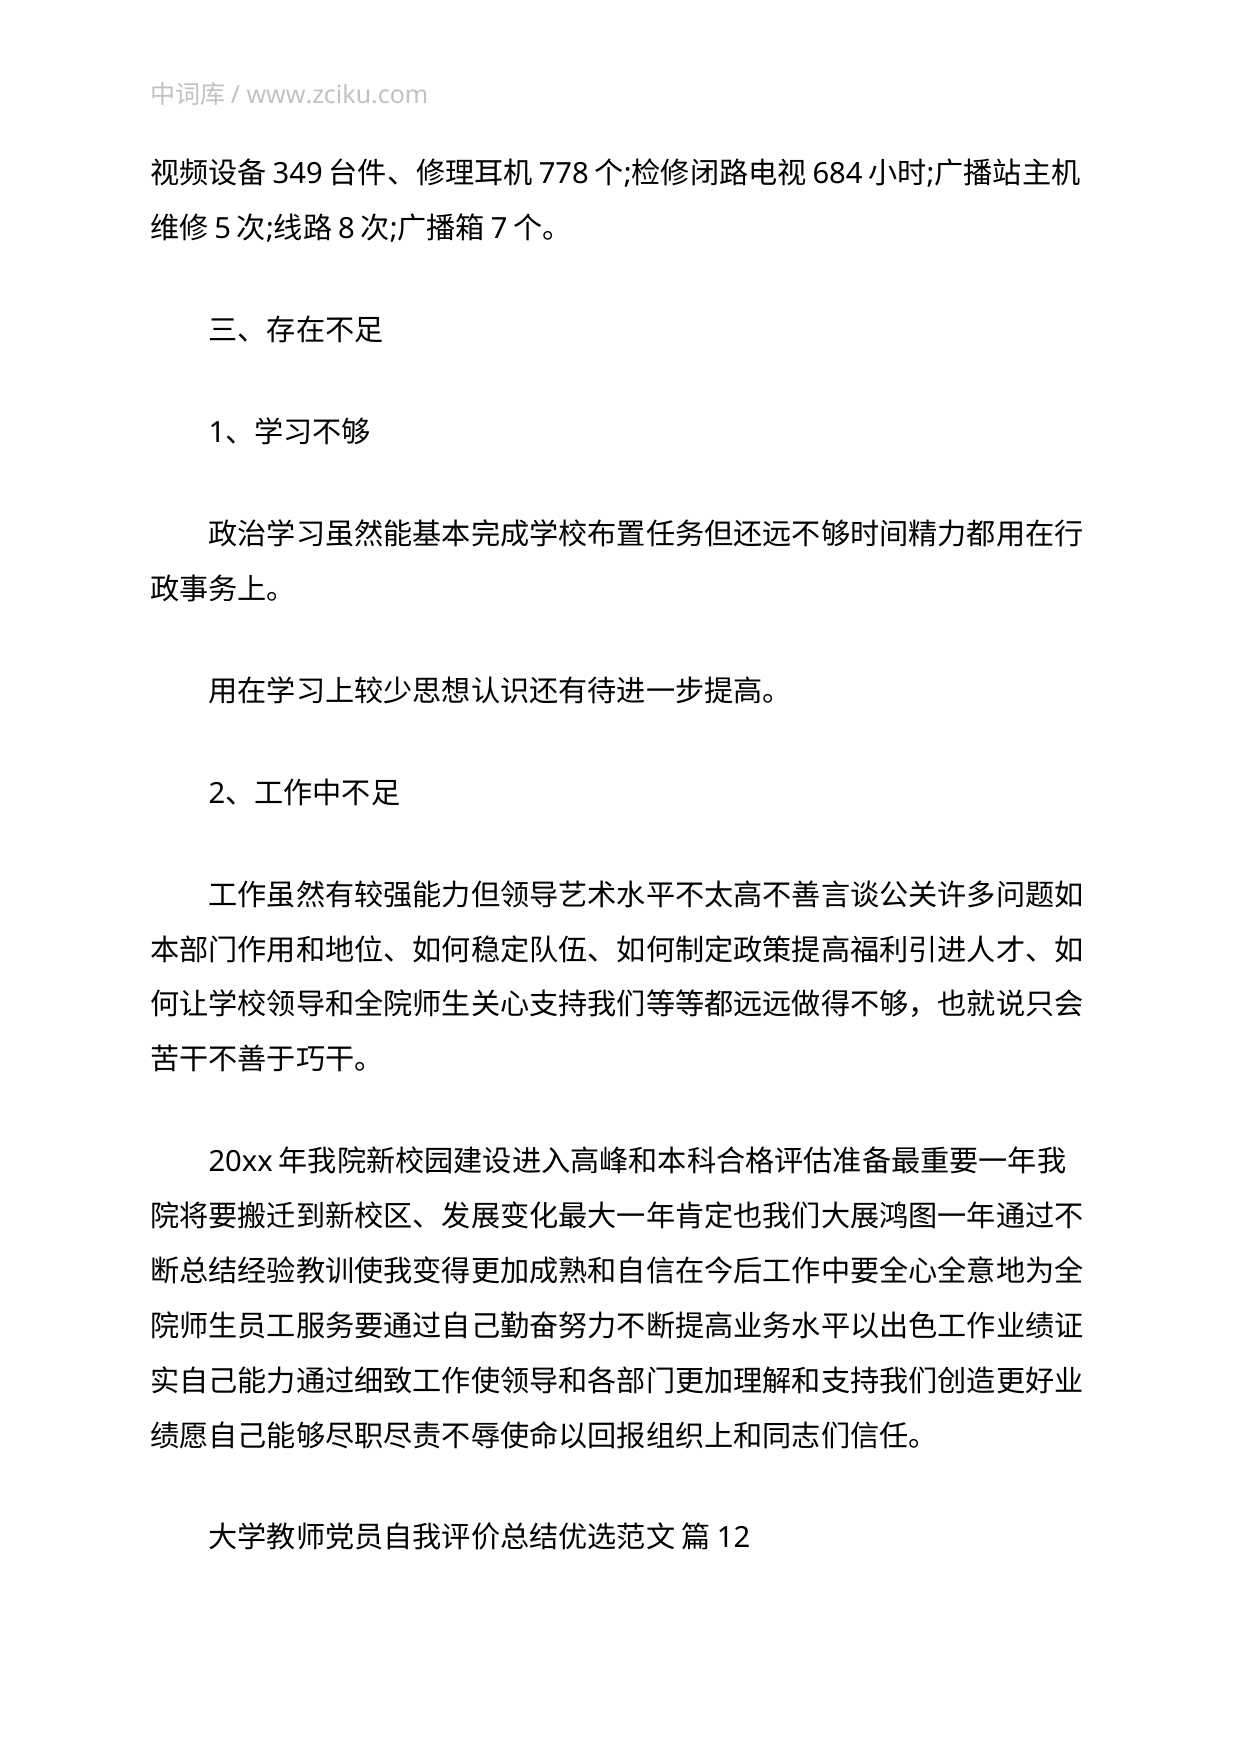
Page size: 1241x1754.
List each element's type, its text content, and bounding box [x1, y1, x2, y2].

text 三、存在不足 [150, 307, 1090, 349]
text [150, 150, 1090, 247]
text 用在学习上较少思想认识还有待进一步提高。 [150, 667, 1090, 710]
text 政治学习虽然能基本完成学校布置任务但还远不够时间精力都用在行政事务上。 [150, 511, 1090, 608]
text 1、学习不够 [150, 409, 1090, 451]
text 20xx年我院新校园建设进入高峰和本科合格评估准备最重要一年我院将要搬迁到新校区、发展变化最大一年肯定也我们大展鸿图一年通过不断总结经验教训使我变得更加成熟和自信在今后工作中要全心全意地为全院师生员工服务要通过自己勤奋努力不断提高业务水平以出色工作业绩证实自己能力通过细致工作使领导和各部门更加理解和支持我们创造更好业绩愿自己能够尽职尽责不辱使命以回报组织上和同志们信任。 [150, 1138, 1090, 1454]
text 2、工作中不足 [150, 769, 1090, 812]
text 工作虽然有较强能力但领导艺术水平不太高不善言谈公关许多问题如本部门作用和地位、如何稳定队伍、如何制定政策提高福利引进人才、如何让学校领导和全院师生关心支持我们等等都远远做得不够，也就说只会苦干不善于巧干。 [150, 871, 1090, 1078]
text 大学教师党员自我评价总结优选范文 篇12 [150, 1514, 1090, 1556]
